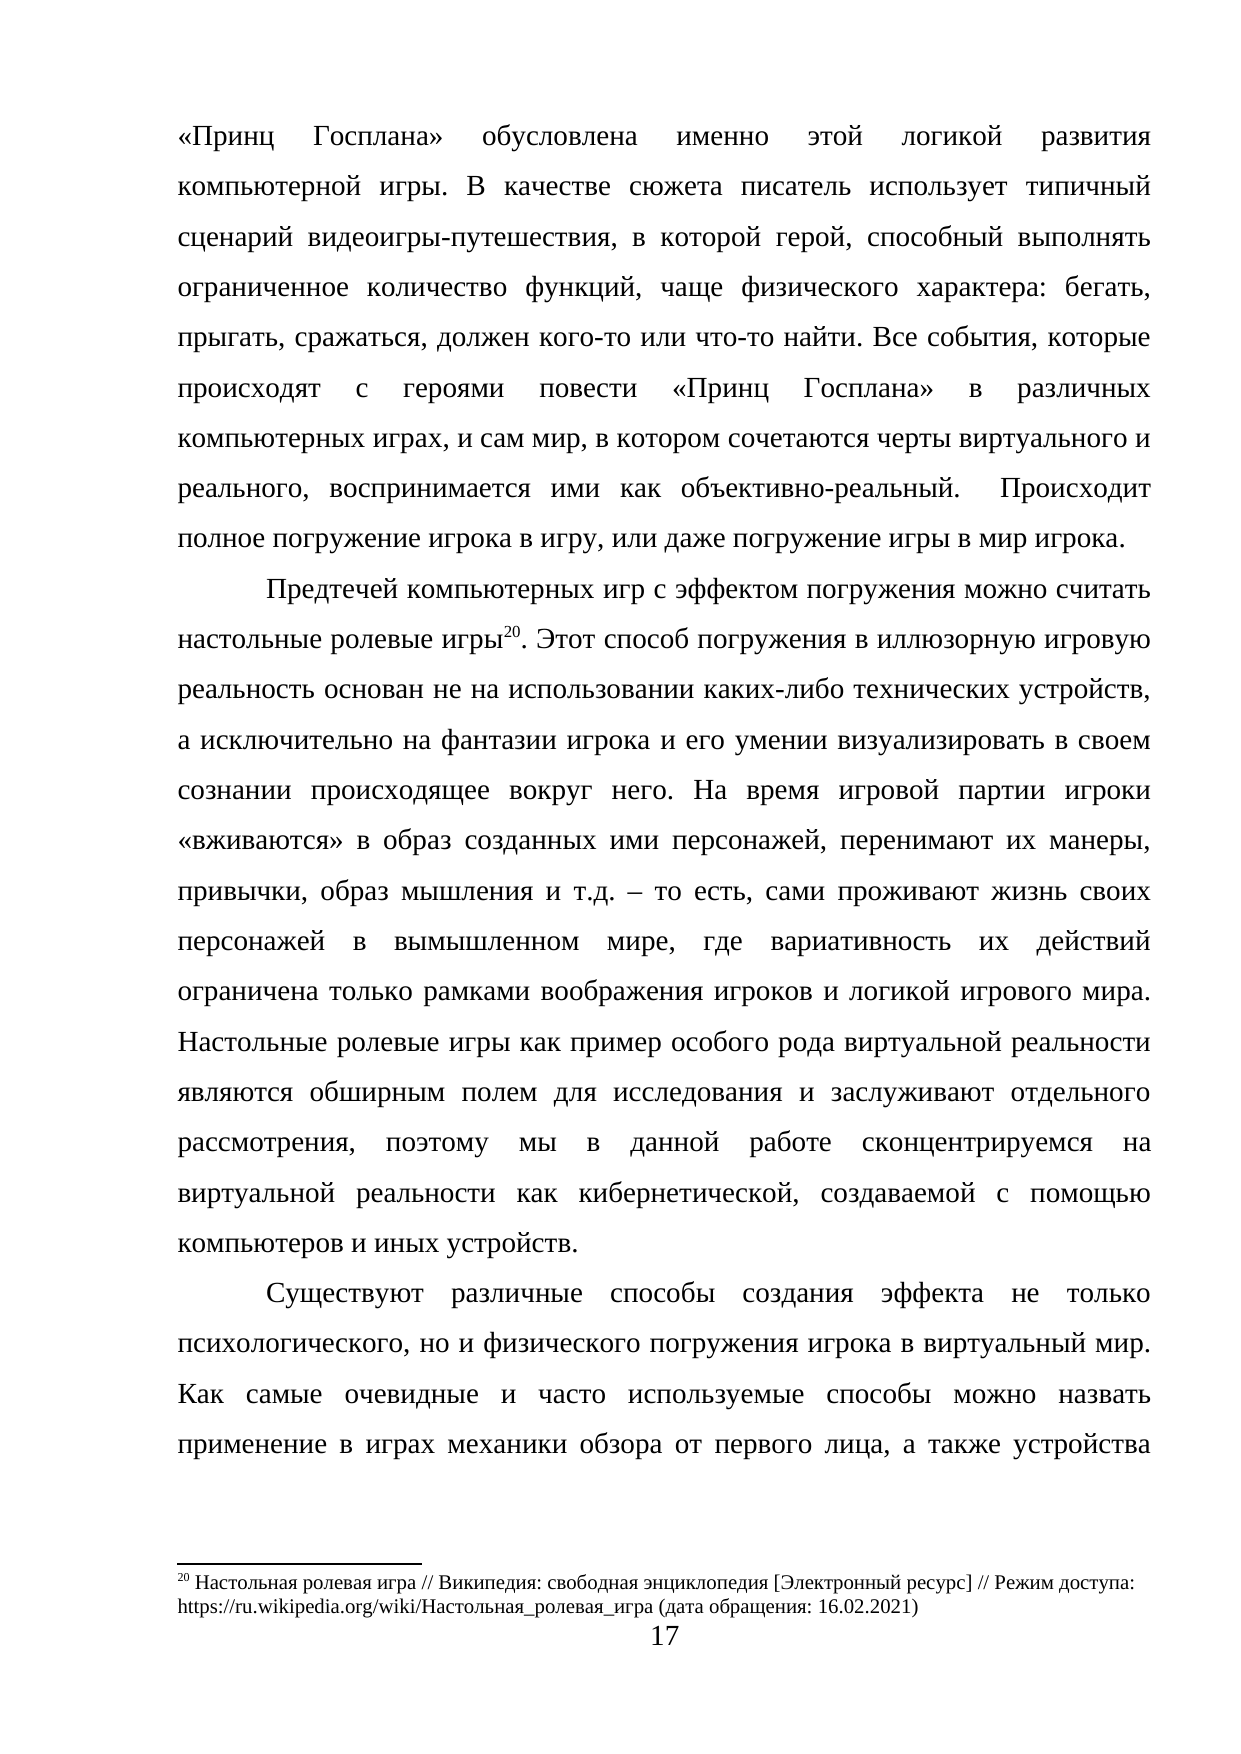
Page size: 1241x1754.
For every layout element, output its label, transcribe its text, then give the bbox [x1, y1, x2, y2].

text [177, 1275, 1152, 1460]
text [177, 118, 1152, 554]
text Предтечей компьютерных игр с эффектом погружения можно считать настольные ролевые игры. Этот способ погружения в иллюзорную игровую реальность основан не на использовании каких-либо технических устройств, а исключительно на фантазии игрока и его умении визуализировать в своем сознании происходящее вокруг него. На время игровой партии игроки «вживаются» в образ созданных ими персонажей, перенимают их манеры, привычки, образ мышления и т.д. – то есть, сами проживают жизнь своих персонажей в вымышленном мире, где вариативность их действий ограничена только рамками воображения игроков и логикой игрового мира. Настольные ролевые игры как пример особого рода виртуальной реальности являются обширным полем для исследования и заслуживают отдельного рассмотрения, поэтому мы в данной работе сконцентрируемся на виртуальной реальности как кибернетической, создаваемой с помощью компьютеров и иных устройств. [177, 571, 1152, 1258]
